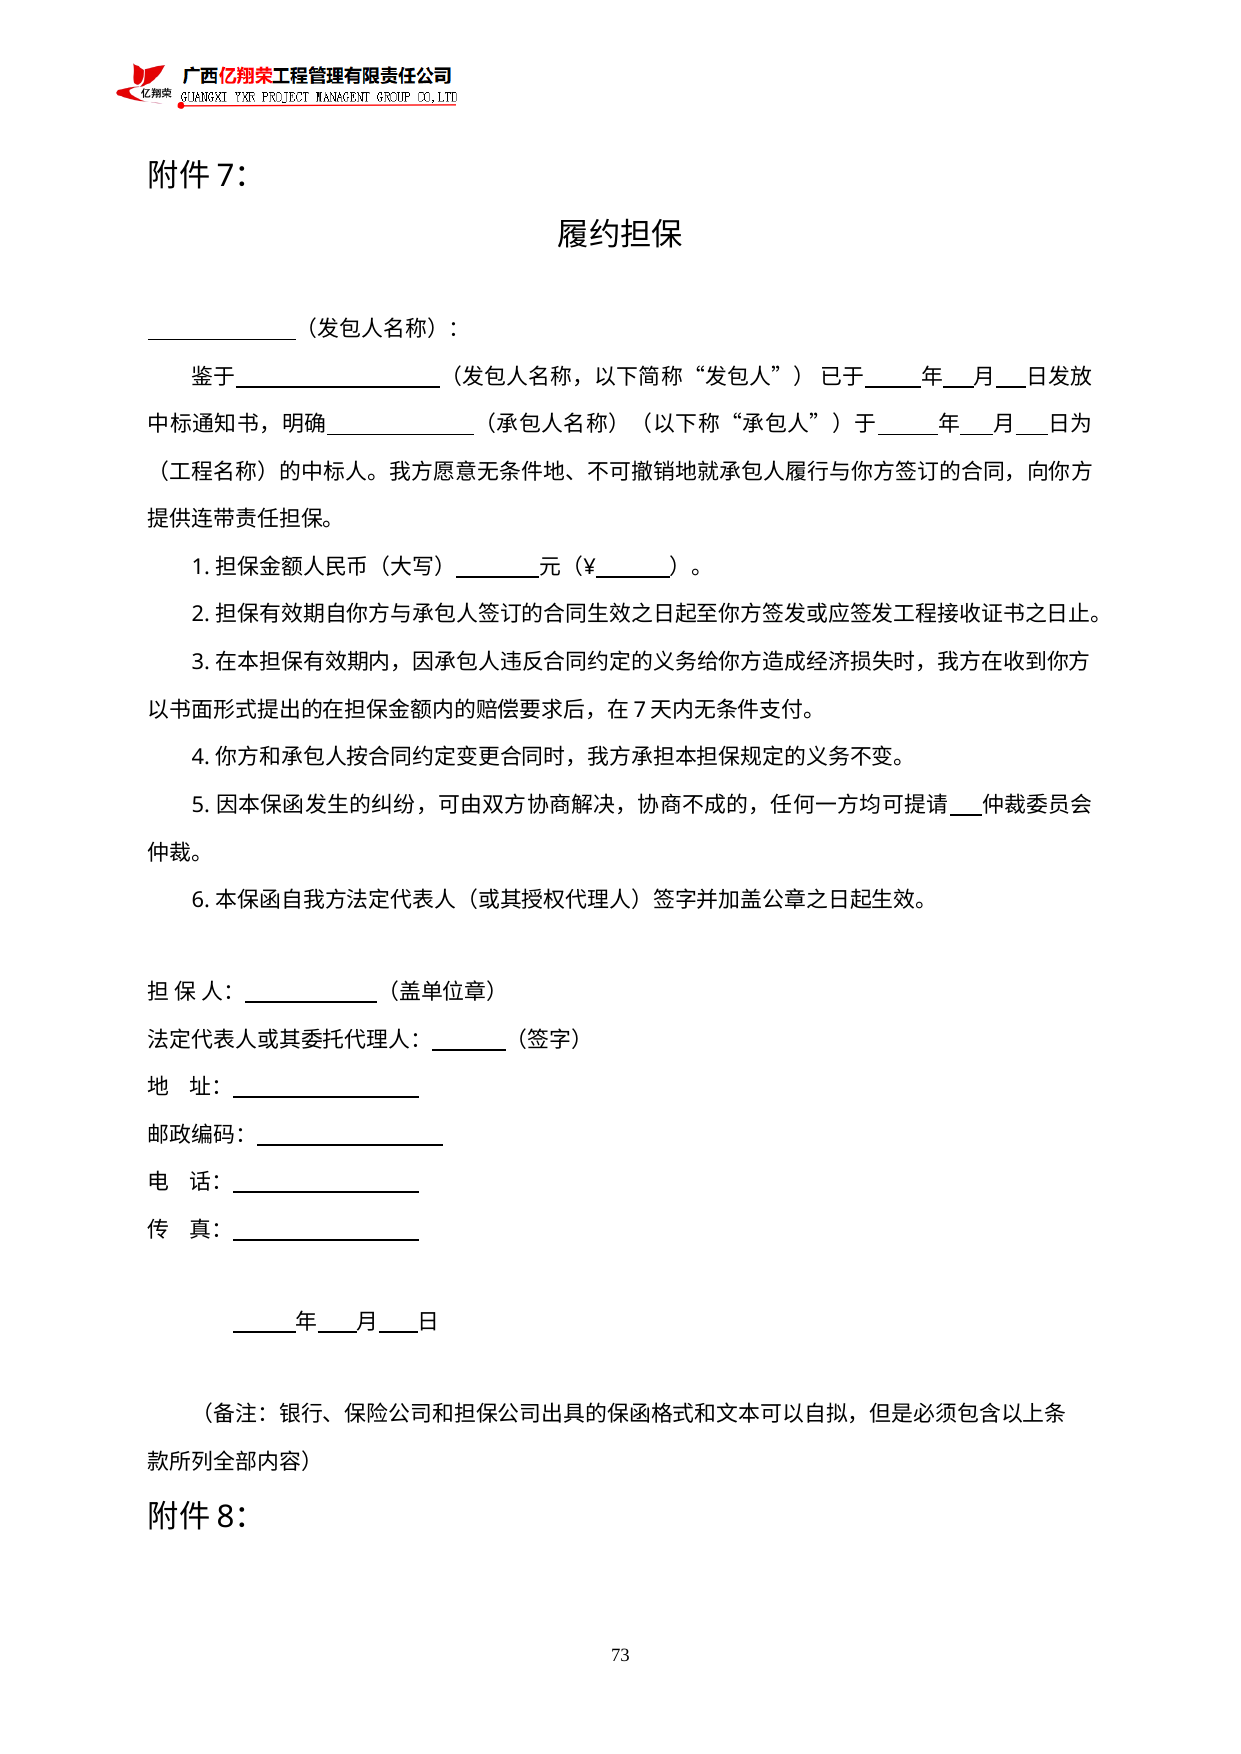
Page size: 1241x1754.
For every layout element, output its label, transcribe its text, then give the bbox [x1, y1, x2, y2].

text 邮政编码： [148, 1117, 1093, 1148]
text 2. 担保有效期自你方与承包人签订的合同生效之日起至你方签发或应签发工程接收证书之日止。 [148, 596, 1093, 628]
text 附件8： [148, 1491, 1093, 1537]
text 地 址： [148, 1069, 1093, 1101]
text 年 月 日 [148, 1304, 1093, 1336]
text 6. 本保函自我方法定代表人（或其授权代理人）签字并加盖公章之日起生效。 [148, 882, 1093, 914]
text 3. 在本担保有效期内，因承包人违反合同约定的义务给你方造成经济损失时，我方在收到你方以书面形式提出的在担保金额内的赔偿要求后，在7天内无条件支付。 [148, 644, 1093, 723]
text 附件7： [148, 150, 1093, 196]
text 电 话： [148, 1164, 1093, 1196]
text 鉴于 （发包人名称，以下简称“发包人”） 已于 年 月 日发放中标通知书，明确 （承包人名称）（以下称“承包人”）于 年 月 日为 （工程名称）的中标人。我方愿意无条件地、不可撤销地就承包人履行与你方签订的合同，向你方提供连带责任担保。 [148, 359, 1093, 533]
text 1. 担保金额人民币（大写） 元（¥ ）。 [148, 549, 1093, 581]
picture [112, 60, 462, 113]
text 履约担保 [148, 208, 1093, 254]
text 传 真： [148, 1212, 1093, 1243]
text 担 保 人： （盖单位章） [148, 974, 1093, 1006]
text 法定代表人或其委托代理人： （签字） [148, 1022, 1093, 1053]
text （备注：银行、保险公司和担保公司出具的保函格式和文本可以自拟，但是必须包含以上条款所列全部内容） [148, 1396, 1077, 1475]
text 5. 因本保函发生的纠纷，可由双方协商解决，协商不成的，任何一方均可提请 仲裁委员会仲裁。 [148, 787, 1093, 866]
text 4. 你方和承包人按合同约定变更合同时，我方承担本担保规定的义务不变。 [148, 739, 1093, 771]
text （发包人名称）： [148, 311, 1093, 343]
